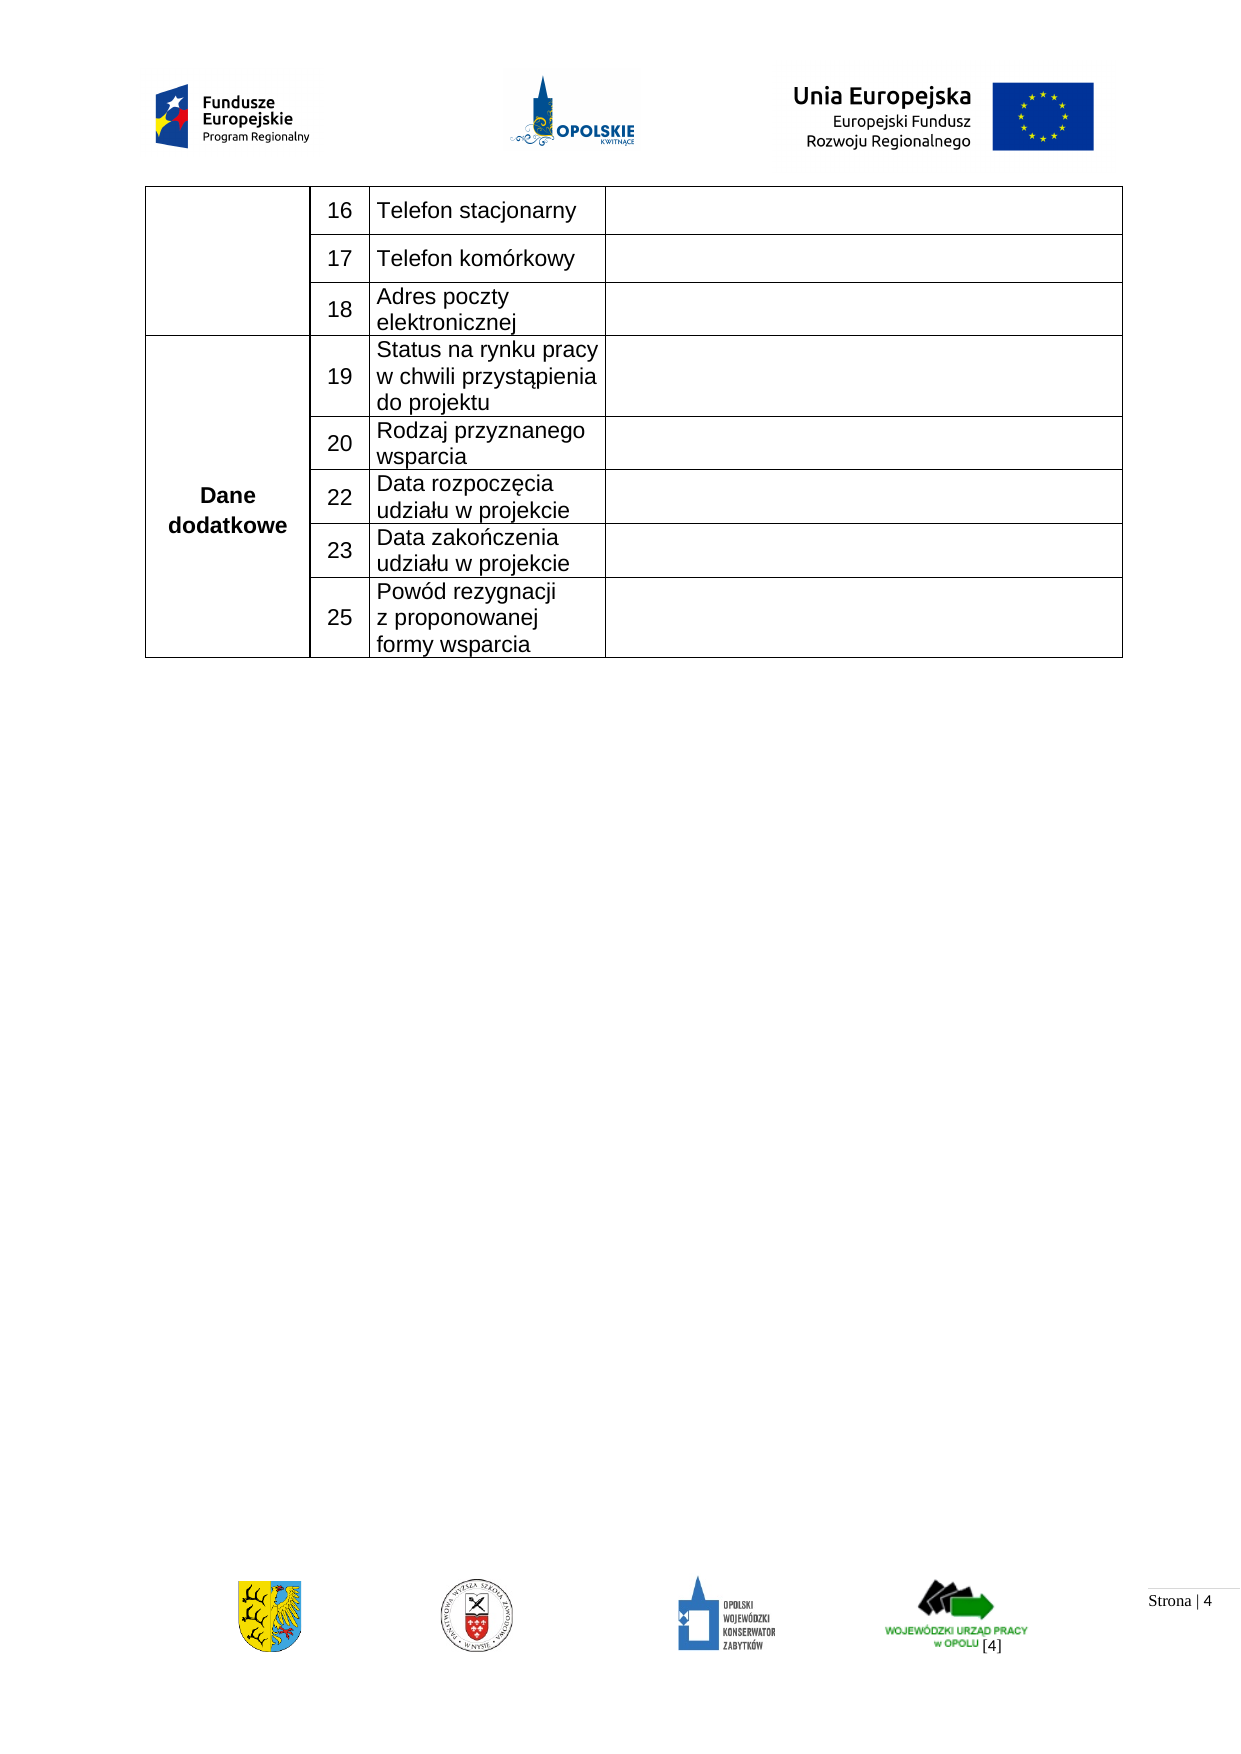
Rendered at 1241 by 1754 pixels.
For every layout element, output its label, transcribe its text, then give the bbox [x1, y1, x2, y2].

table_cell 19 [311, 336, 369, 416]
table_cell [606, 235, 1122, 282]
picture [440, 1579, 513, 1652]
table_cell Rodzaj przyznanego wsparcia [370, 417, 605, 469]
table_cell [606, 187, 1122, 234]
table_cell [606, 283, 1122, 335]
table_cell Powód rezygnacji z proponowanej formy wsparcia [370, 578, 605, 657]
table_cell 23 [311, 524, 369, 577]
picture [772, 60, 1116, 173]
table_cell Dane dodatkowe [146, 336, 309, 657]
picture [678, 1573, 775, 1652]
table_cell Data zakończenia udziału w projekcie [370, 524, 605, 577]
table_cell Adres poczty elektronicznej [370, 283, 605, 335]
table_cell 17 [311, 235, 369, 282]
table_cell Data rozpoczęcia udziału w projekcie [370, 470, 605, 523]
table_cell 25 [311, 578, 369, 657]
table_cell 22 [311, 470, 369, 523]
picture [857, 1533, 1053, 1656]
table_cell [606, 470, 1122, 523]
table_cell 16 [311, 187, 369, 234]
table_cell Telefon stacjonarny [370, 187, 605, 234]
table_cell 20 [311, 417, 369, 469]
picture [238, 1581, 302, 1652]
table_cell Telefon komórkowy [370, 235, 605, 282]
table_cell [606, 417, 1122, 469]
picture [503, 68, 641, 151]
table_cell [606, 524, 1122, 577]
table_cell [606, 336, 1122, 416]
table_cell [606, 578, 1122, 657]
table_cell Status na rynku pracy w chwili przystąpienia do projektu [370, 336, 605, 416]
picture [140, 68, 325, 157]
table_cell 18 [311, 283, 369, 335]
